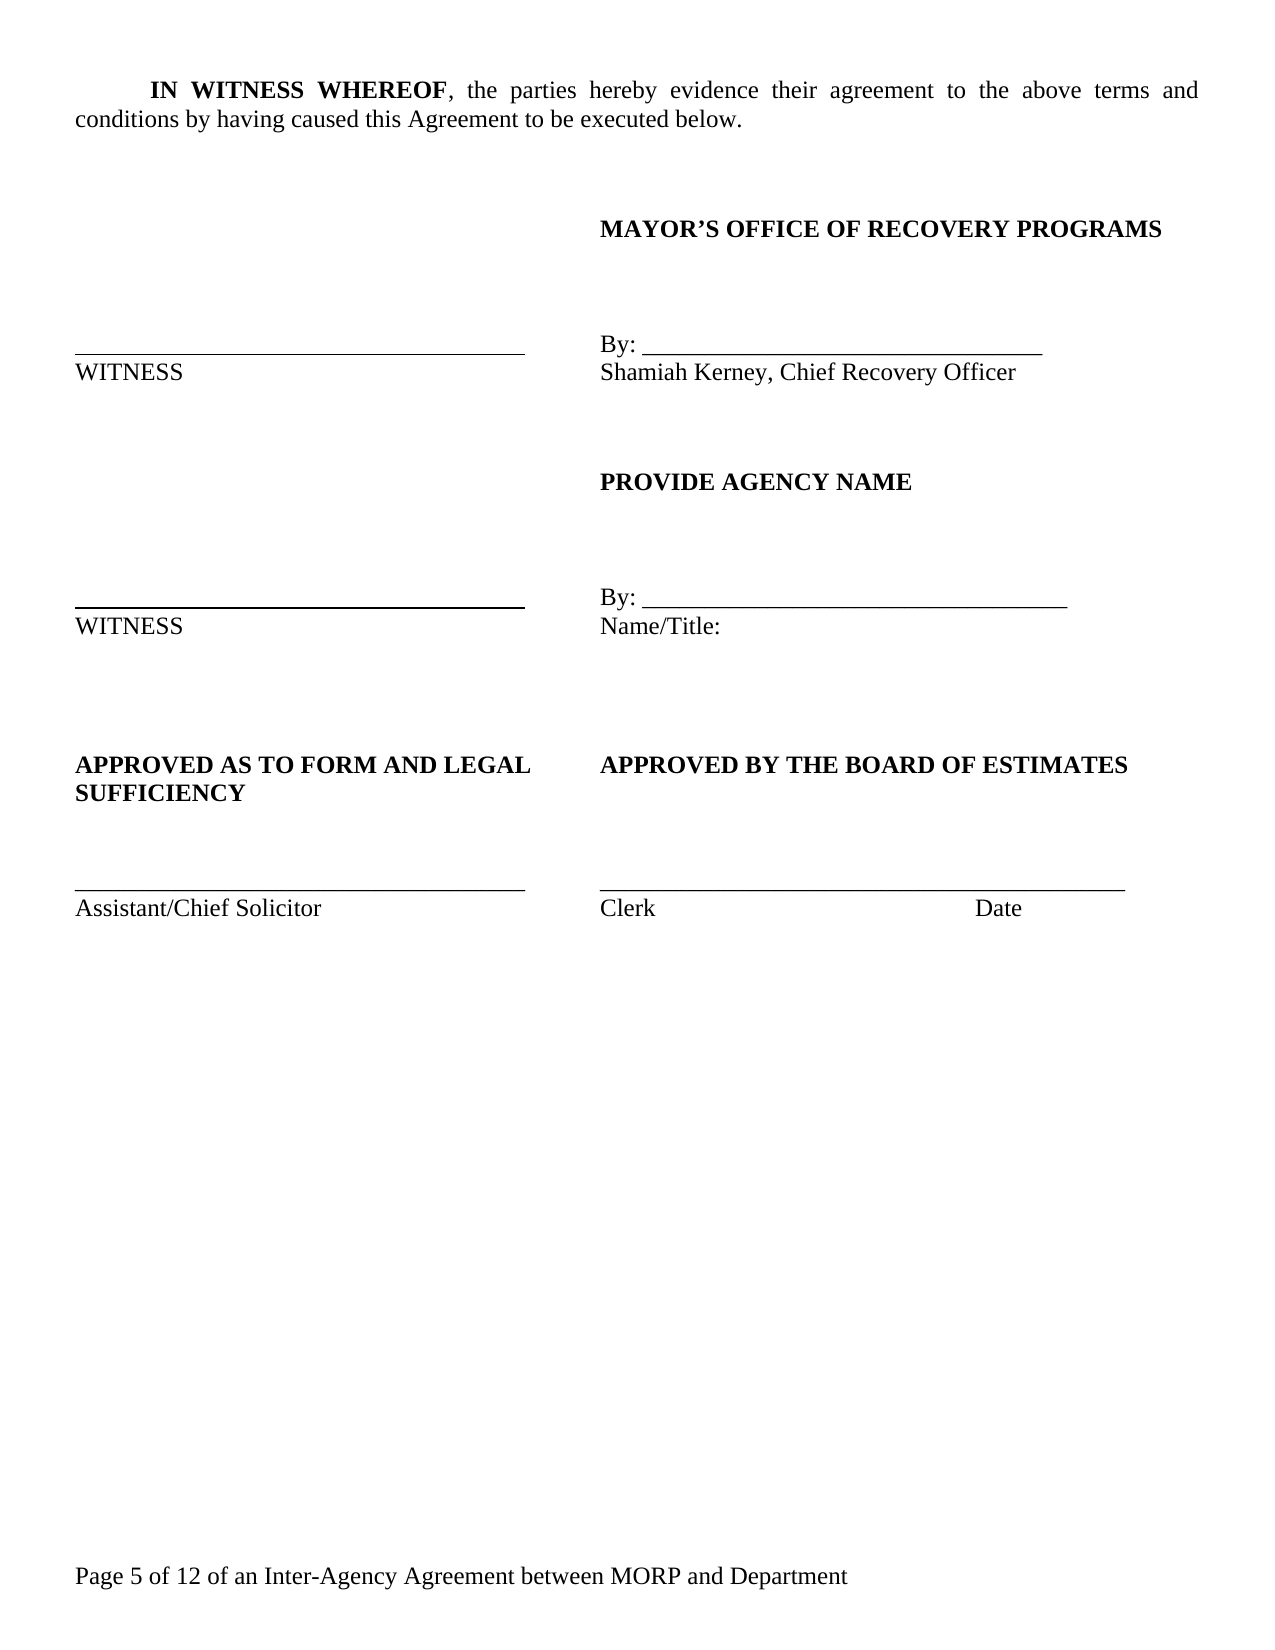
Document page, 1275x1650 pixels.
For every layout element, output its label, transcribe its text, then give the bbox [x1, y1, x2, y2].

text ____________________________________ __________________________________________ [75, 865, 1200, 893]
subtitle WITNESS Name/Title: [75, 611, 1200, 640]
text Assistant/Chief Solicitor Clerk Date [75, 893, 1200, 922]
text APPROVED AS TO FORM AND LEGAL APPROVED BY THE BOARD OF ESTIMATES [75, 750, 1200, 778]
text SUFFICIENCY [75, 778, 1200, 807]
text MAYOR’S OFFICE OF RECOVERY PROGRAMS [75, 214, 1200, 242]
text PROVIDE AGENCY NAME [600, 467, 1200, 496]
text WITNESS Shamiah Kerney, Chief Recovery Officer [75, 357, 1200, 386]
text By: __________________________________ [75, 582, 1200, 611]
text IN WITNESS WHEREOF, the parties hereby evidence their agreement to the above terms and conditions by having caused this Agreement to be executed below. [75, 75, 1200, 132]
text By: ________________________________ [75, 329, 1200, 357]
